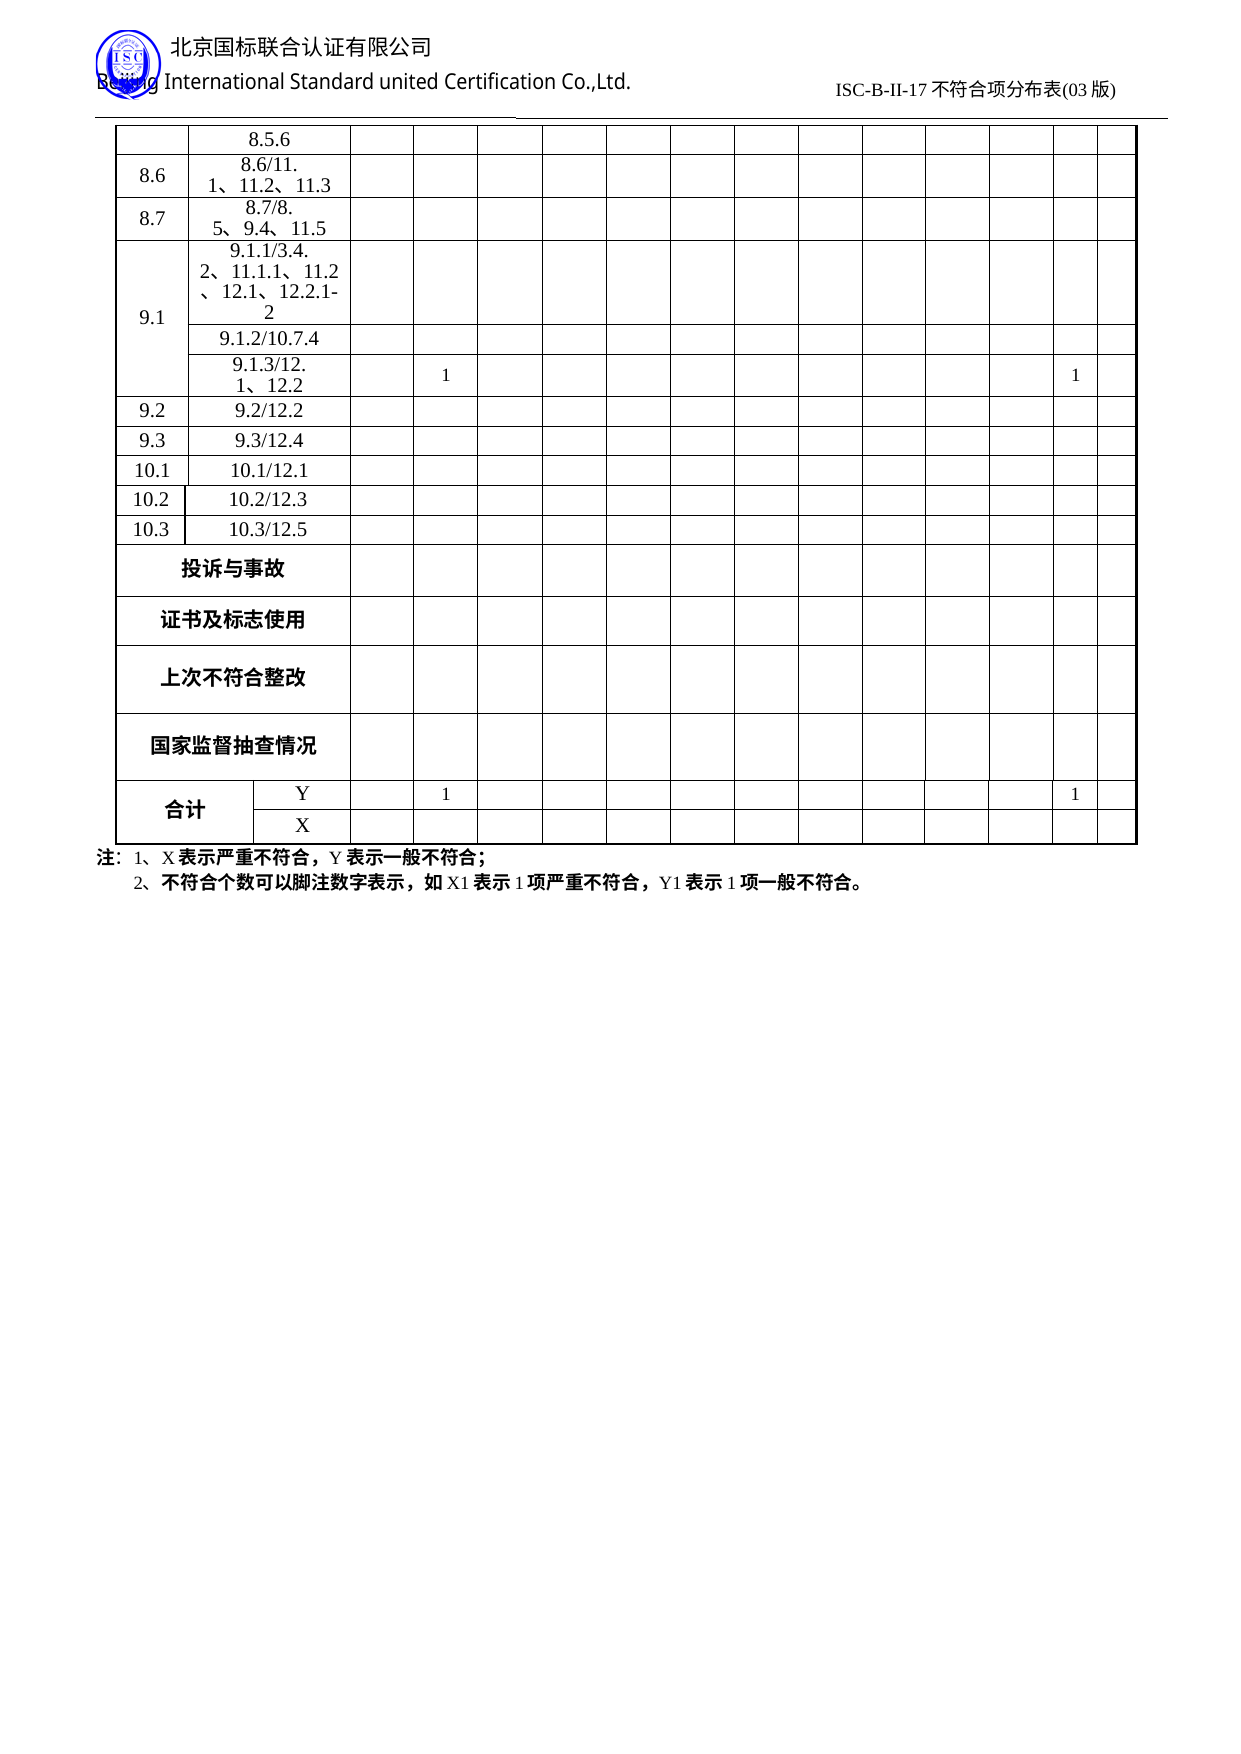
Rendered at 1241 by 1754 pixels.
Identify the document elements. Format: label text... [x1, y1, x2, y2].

table_cell [1054, 325, 1097, 353]
table_cell [926, 545, 989, 596]
table_cell [478, 241, 542, 324]
text 2、不符合个数可以脚注数字表示，如X1表示1项严重不符合，Y1表示1项一般不符合。 [96, 869, 1157, 894]
table_cell [1054, 126, 1097, 154]
table_cell [799, 126, 862, 154]
table_cell [1098, 646, 1135, 713]
table_cell [671, 810, 734, 842]
table_cell [1054, 456, 1097, 485]
table_cell [1098, 810, 1135, 842]
table_cell [414, 810, 477, 842]
table_cell [1054, 486, 1097, 514]
table_cell 9.1.1/3.4.2、11.1.1、11.2、12.1、12.2.1-2 [189, 241, 350, 324]
table_cell 9.2/12.2 [189, 397, 350, 426]
table_cell [735, 427, 798, 455]
table_cell [1098, 241, 1135, 324]
table_cell [863, 155, 925, 197]
table_cell [1053, 810, 1097, 842]
table_cell [799, 646, 862, 713]
table_cell [799, 325, 862, 353]
table_cell [1098, 198, 1135, 239]
table_cell [990, 155, 1053, 197]
table_cell [799, 155, 862, 197]
table_cell [671, 486, 734, 514]
table_cell Y [254, 781, 350, 808]
table_cell [543, 714, 606, 780]
table_cell [607, 646, 670, 713]
table_cell 9.2 [117, 397, 188, 426]
table_cell [926, 456, 989, 485]
table_cell [990, 646, 1053, 713]
table_cell [478, 126, 542, 154]
table_cell [671, 325, 734, 353]
table_cell [735, 545, 798, 596]
table_cell [414, 597, 477, 645]
table_cell [735, 597, 798, 645]
table_cell [351, 545, 413, 596]
table_cell 投诉与事故 [117, 545, 350, 596]
table_cell [478, 646, 542, 713]
table_cell [671, 597, 734, 645]
table_cell [863, 714, 925, 780]
table_cell [543, 198, 606, 239]
table_cell [1098, 781, 1135, 808]
table_cell [863, 516, 925, 544]
table_cell [990, 241, 1053, 324]
table_cell [671, 397, 734, 426]
table_cell [671, 126, 734, 154]
table_cell [478, 486, 542, 514]
table_cell [990, 545, 1053, 596]
table_cell [925, 781, 988, 808]
table_cell 8.6/11.1、11.2、11.3 [189, 155, 350, 197]
table_cell [351, 597, 413, 645]
table_cell [671, 355, 734, 396]
table_cell [863, 597, 925, 645]
table_cell [478, 155, 542, 197]
table_cell [799, 597, 862, 645]
table_cell [543, 427, 606, 455]
table_cell [414, 397, 477, 426]
table_cell [863, 397, 925, 426]
table_cell [990, 325, 1053, 353]
table_cell [414, 427, 477, 455]
table_cell [351, 646, 413, 713]
table_cell [863, 325, 925, 353]
table_cell [478, 355, 542, 396]
table_cell [926, 325, 989, 353]
table_cell [414, 646, 477, 713]
table_cell [926, 198, 989, 239]
table_cell [351, 427, 413, 455]
table_cell [607, 714, 670, 780]
table_cell [607, 781, 670, 808]
table_cell 证书及标志使用 [117, 597, 350, 645]
table_cell [1098, 486, 1135, 514]
table_cell [351, 355, 413, 396]
table_cell [478, 198, 542, 239]
table_cell [735, 355, 798, 396]
table_cell [671, 545, 734, 596]
table_cell [478, 597, 542, 645]
table_cell [926, 126, 989, 154]
table_cell [799, 427, 862, 455]
table_cell [671, 241, 734, 324]
table_cell [735, 241, 798, 324]
table_cell 10.3 [117, 516, 184, 544]
table_cell 8.7/8.5、9.4、11.5 [189, 198, 350, 239]
table_cell [1054, 646, 1097, 713]
table_cell [735, 155, 798, 197]
table_cell [1098, 545, 1135, 596]
table_cell [671, 456, 734, 485]
table_cell [990, 355, 1053, 396]
table_cell [735, 781, 798, 808]
table_cell [1054, 714, 1097, 780]
table_cell [799, 516, 862, 544]
table_cell [735, 486, 798, 514]
table_cell [735, 397, 798, 426]
table_cell [863, 241, 925, 324]
table_cell 9.3/12.4 [189, 427, 350, 455]
table_cell [799, 810, 862, 842]
table_cell [926, 486, 989, 514]
table_cell [990, 456, 1053, 485]
table_cell [1098, 516, 1135, 544]
table_cell [799, 456, 862, 485]
table_cell [735, 646, 798, 713]
table_cell [351, 241, 413, 324]
table_cell [543, 516, 606, 544]
table_cell [799, 714, 862, 780]
table_cell 合计 [117, 781, 253, 842]
table_cell [671, 198, 734, 239]
table_cell [607, 810, 670, 842]
table_cell [607, 198, 670, 239]
table_cell [799, 241, 862, 324]
table_cell 9.1.2/10.7.4 [189, 325, 350, 353]
table_cell [607, 545, 670, 596]
table_cell 上次不符合整改 [117, 646, 350, 713]
table_cell 9.3 [117, 427, 188, 455]
table_cell [607, 486, 670, 514]
table_cell [414, 714, 477, 780]
table_cell 9.1.3/12.1、12.2 [189, 355, 350, 396]
table_cell [735, 126, 798, 154]
table_cell 9.1 [117, 241, 188, 396]
table_cell [1054, 241, 1097, 324]
table_cell [478, 781, 542, 808]
table_cell [671, 714, 734, 780]
table_cell X [254, 810, 350, 842]
table_cell [926, 516, 989, 544]
table_cell [414, 325, 477, 353]
table_cell [1054, 545, 1097, 596]
table_cell [414, 456, 477, 485]
table_cell [543, 597, 606, 645]
table_cell [863, 545, 925, 596]
table_cell [1054, 397, 1097, 426]
table_cell [989, 810, 1052, 842]
table_cell [1098, 126, 1135, 154]
table_cell [863, 810, 924, 842]
table_cell 1 [1053, 781, 1097, 808]
table_cell [543, 456, 606, 485]
table_cell [478, 325, 542, 353]
table_cell [735, 714, 798, 780]
table_cell [478, 545, 542, 596]
table_cell [799, 355, 862, 396]
table_cell [671, 427, 734, 455]
table_cell [735, 516, 798, 544]
table_cell [414, 545, 477, 596]
table_cell [543, 355, 606, 396]
table_cell [1098, 397, 1135, 426]
table_cell 1 [414, 355, 477, 396]
table_cell [1098, 714, 1135, 780]
text 注：1、X表示严重不符合，Y表示一般不符合； [96, 844, 1157, 869]
table_cell [990, 597, 1053, 645]
table_cell [351, 198, 413, 239]
table_cell [607, 355, 670, 396]
table_cell [351, 714, 413, 780]
table_cell [926, 597, 989, 645]
table_cell [799, 486, 862, 514]
table_cell [1098, 325, 1135, 353]
table_cell [1054, 597, 1097, 645]
picture [95, 30, 163, 99]
table_cell [543, 241, 606, 324]
table_cell [926, 397, 989, 426]
table_cell [351, 155, 413, 197]
table_cell [671, 516, 734, 544]
table_cell [351, 516, 413, 544]
table_cell [799, 198, 862, 239]
table_cell [414, 126, 477, 154]
table_cell [543, 126, 606, 154]
table_cell 10.2/12.3 [186, 486, 350, 514]
table_cell 10.1 [117, 456, 188, 485]
table_cell [735, 198, 798, 239]
table_cell [607, 241, 670, 324]
table_cell 1 [414, 781, 477, 808]
table_cell 国家监督抽查情况 [117, 714, 350, 780]
table_cell 8.5.6 [189, 126, 350, 154]
table_cell [990, 198, 1053, 239]
table_cell [351, 486, 413, 514]
table_cell [351, 810, 413, 842]
table_cell [414, 486, 477, 514]
table_cell [543, 486, 606, 514]
table_cell [607, 397, 670, 426]
table_cell [1098, 427, 1135, 455]
table_cell [414, 198, 477, 239]
table_cell [478, 516, 542, 544]
table_cell [543, 155, 606, 197]
table_cell [735, 456, 798, 485]
table_cell [1098, 155, 1135, 197]
table_cell [926, 241, 989, 324]
table_cell [1054, 427, 1097, 455]
table_cell [478, 427, 542, 455]
table_cell [607, 427, 670, 455]
table_cell [863, 781, 924, 808]
table_cell [543, 545, 606, 596]
table_cell [543, 781, 606, 808]
table_cell [925, 810, 988, 842]
table_cell [1054, 155, 1097, 197]
table_cell [478, 397, 542, 426]
table_cell [799, 781, 862, 808]
table_cell [1098, 355, 1135, 396]
table_cell [990, 397, 1053, 426]
table_cell 8.7 [117, 198, 188, 239]
table_cell [1098, 456, 1135, 485]
table_cell [990, 516, 1053, 544]
table_cell [543, 646, 606, 713]
table_cell [607, 325, 670, 353]
table_cell [351, 325, 413, 353]
table_cell [351, 456, 413, 485]
table_cell [671, 781, 734, 808]
table_cell 10.1/12.1 [189, 456, 350, 485]
table_cell [990, 486, 1053, 514]
table_cell [543, 325, 606, 353]
table_cell [863, 126, 925, 154]
table_cell [543, 397, 606, 426]
table_cell [607, 516, 670, 544]
table_cell [863, 646, 925, 713]
table_cell [990, 427, 1053, 455]
table_cell [607, 597, 670, 645]
table_cell [414, 155, 477, 197]
table_cell [799, 397, 862, 426]
table_cell [607, 126, 670, 154]
table_cell [990, 714, 1053, 780]
table_cell [671, 155, 734, 197]
table_cell [414, 241, 477, 324]
table_cell [478, 456, 542, 485]
table_cell 10.2 [117, 486, 184, 514]
table_cell [351, 397, 413, 426]
table_cell [1098, 597, 1135, 645]
table_cell [863, 355, 925, 396]
table_cell [863, 486, 925, 514]
table_cell [926, 155, 989, 197]
table_cell [989, 781, 1052, 808]
table_cell [990, 126, 1053, 154]
table_cell [478, 714, 542, 780]
table_cell [351, 781, 413, 808]
table_cell [1054, 516, 1097, 544]
table_cell [863, 427, 925, 455]
table_cell [799, 545, 862, 596]
table_cell [926, 646, 989, 713]
table_cell [543, 810, 606, 842]
table_cell [863, 456, 925, 485]
table_cell [478, 810, 542, 842]
table_cell [863, 198, 925, 239]
table_cell [1054, 198, 1097, 239]
table_cell [351, 126, 413, 154]
table_cell [735, 325, 798, 353]
table_cell 10.3/12.5 [186, 516, 350, 544]
table_cell [926, 427, 989, 455]
table_cell 1 [1054, 355, 1097, 396]
table_cell [926, 355, 989, 396]
table_cell [735, 810, 798, 842]
table_cell [607, 456, 670, 485]
table_cell [607, 155, 670, 197]
table_cell [671, 646, 734, 713]
table_cell [926, 714, 989, 780]
table_cell 8.6 [117, 155, 188, 197]
table_cell [414, 516, 477, 544]
